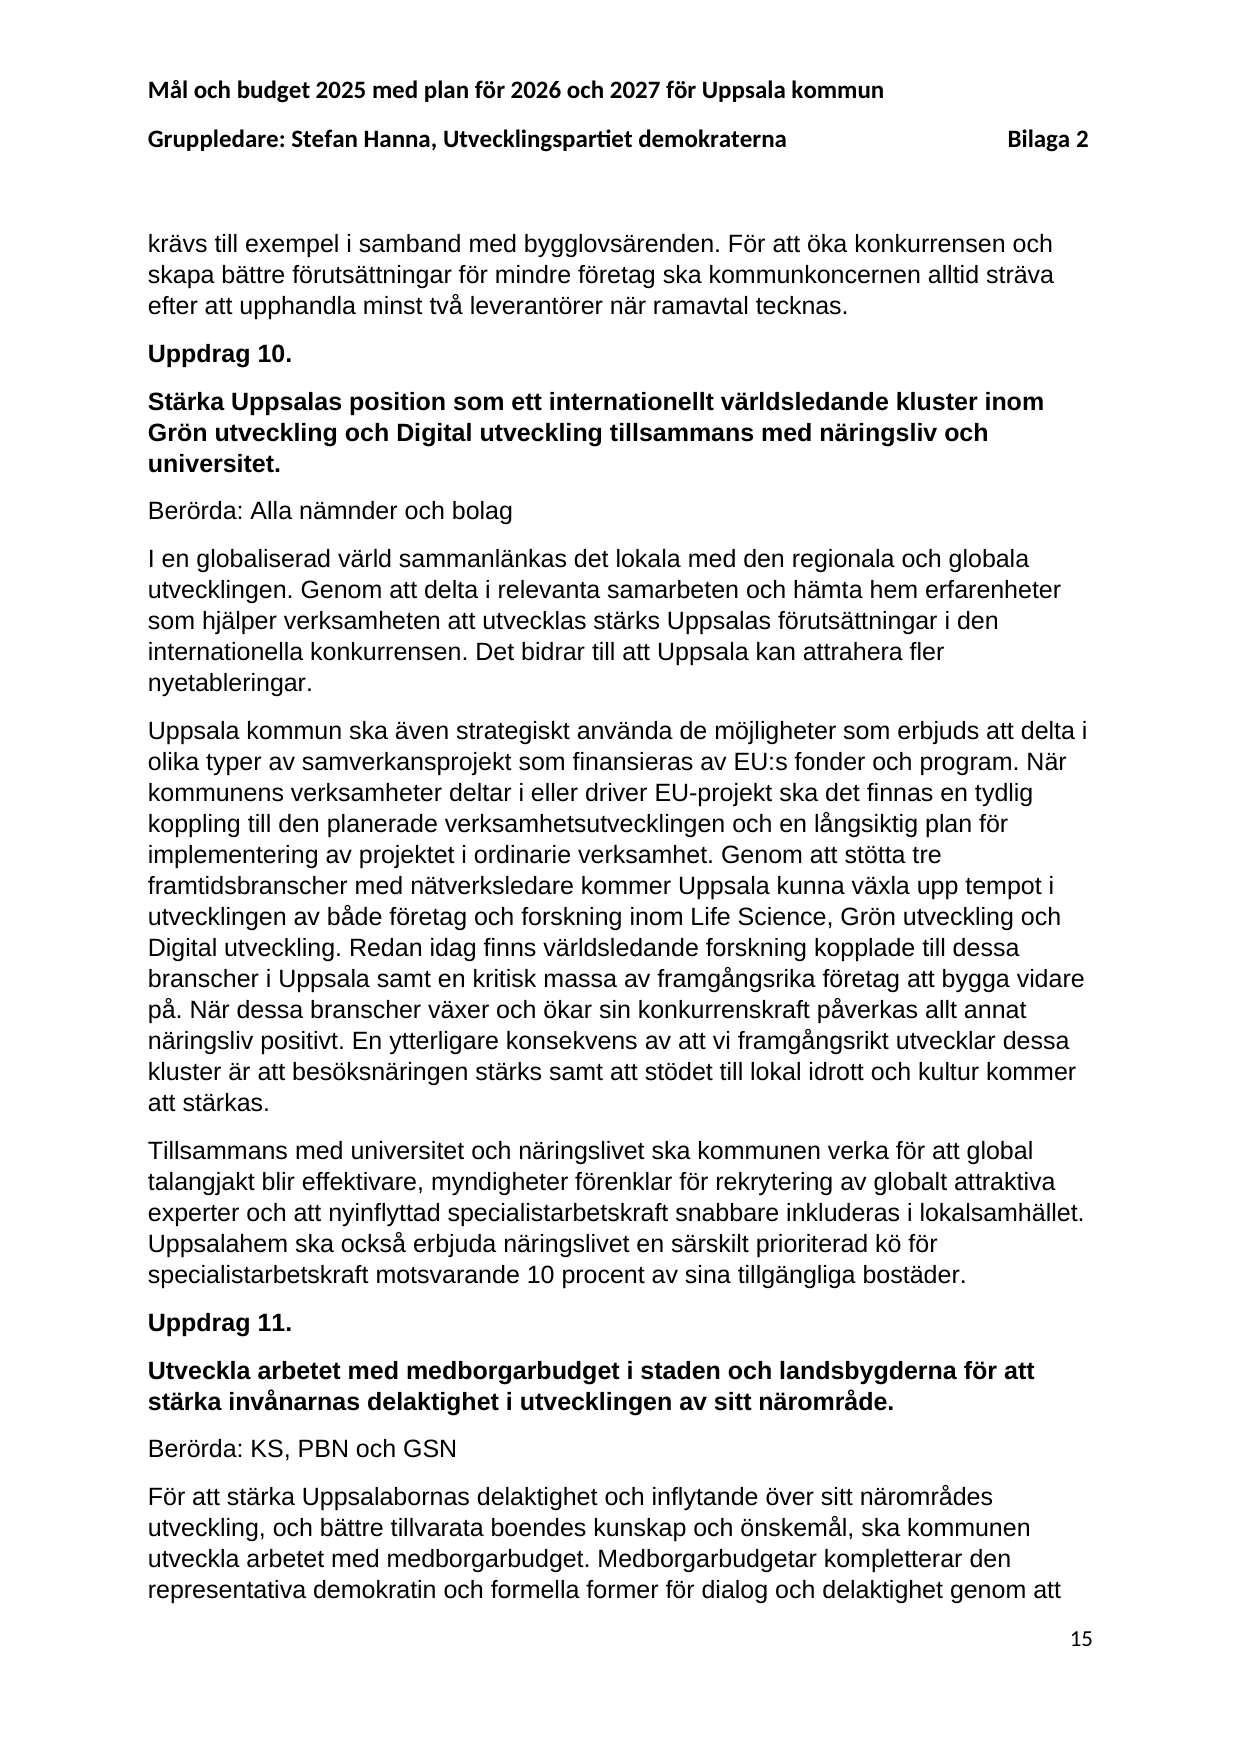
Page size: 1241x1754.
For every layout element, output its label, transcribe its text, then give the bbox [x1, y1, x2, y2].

text Berörda: Alla nämnder och bolag [148, 496, 1093, 525]
text I en globaliserad värld sammanlänkas det lokala med den regionala och globala utvecklingen. Genom att delta i relevanta samarbeten och hämta hem erfarenheter som hjälper verksamheten att utvecklas stärks Uppsalas förutsättningar i den internationella konkurrensen. Det bidrar till att Uppsala kan attrahera fler nyetableringar. [148, 544, 1093, 697]
text Tillsammans med universitet och näringslivet ska kommunen verka för att global talangjakt blir effektivare, myndigheter förenklar för rekrytering av globalt attraktiva experter och att nyinflyttad specialistarbetskraft snabbare inkluderas i lokalsamhället. Uppsalahem ska också erbjuda näringslivet en särskilt prioriterad kö för specialistarbetskraft motsvarande 10 procent av sina tillgängliga bostäder. [148, 1136, 1093, 1289]
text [148, 229, 1093, 320]
text Stärka Uppsalas position som ett internationellt världsledande kluster inom Grön utveckling och Digital utveckling tillsammans med näringsliv och universitet. [148, 386, 1093, 477]
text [148, 1482, 1093, 1604]
text Berörda: KS, PBN och GSN [148, 1434, 1093, 1463]
text Uppdrag 11. [148, 1308, 1093, 1337]
text Uppsala kommun ska även strategiskt använda de möjligheter som erbjuds att delta i olika typer av samverkansprojekt som finansieras av EU:s fonder och program. När kommunens verksamheter deltar i eller driver EU-projekt ska det finnas en tydlig koppling till den planerade verksamhetsutvecklingen och en långsiktig plan för implementering av projektet i ordinarie verksamhet. Genom att stötta tre framtidsbranscher med nätverksledare kommer Uppsala kunna växla upp tempot i utvecklingen av både företag och forskning inom Life Science, Grön utveckling och Digital utveckling. Redan idag finns världsledande forskning kopplade till dessa branscher i Uppsala samt en kritisk massa av framgångsrika företag att bygga vidare på. När dessa branscher växer och ökar sin konkurrenskraft påverkas allt annat näringsliv positivt. En ytterligare konsekvens av att vi framgångsrikt utvecklar dessa kluster är att besöksnäringen stärks samt att stödet till lokal idrott och kultur kommer att stärkas. [148, 716, 1093, 1117]
text Uppdrag 10. [148, 339, 1093, 367]
text Utveckla arbetet med medborgarbudget i staden och landsbygderna för att stärka invånarnas delaktighet i utvecklingen av sitt närområde. [148, 1356, 1093, 1415]
